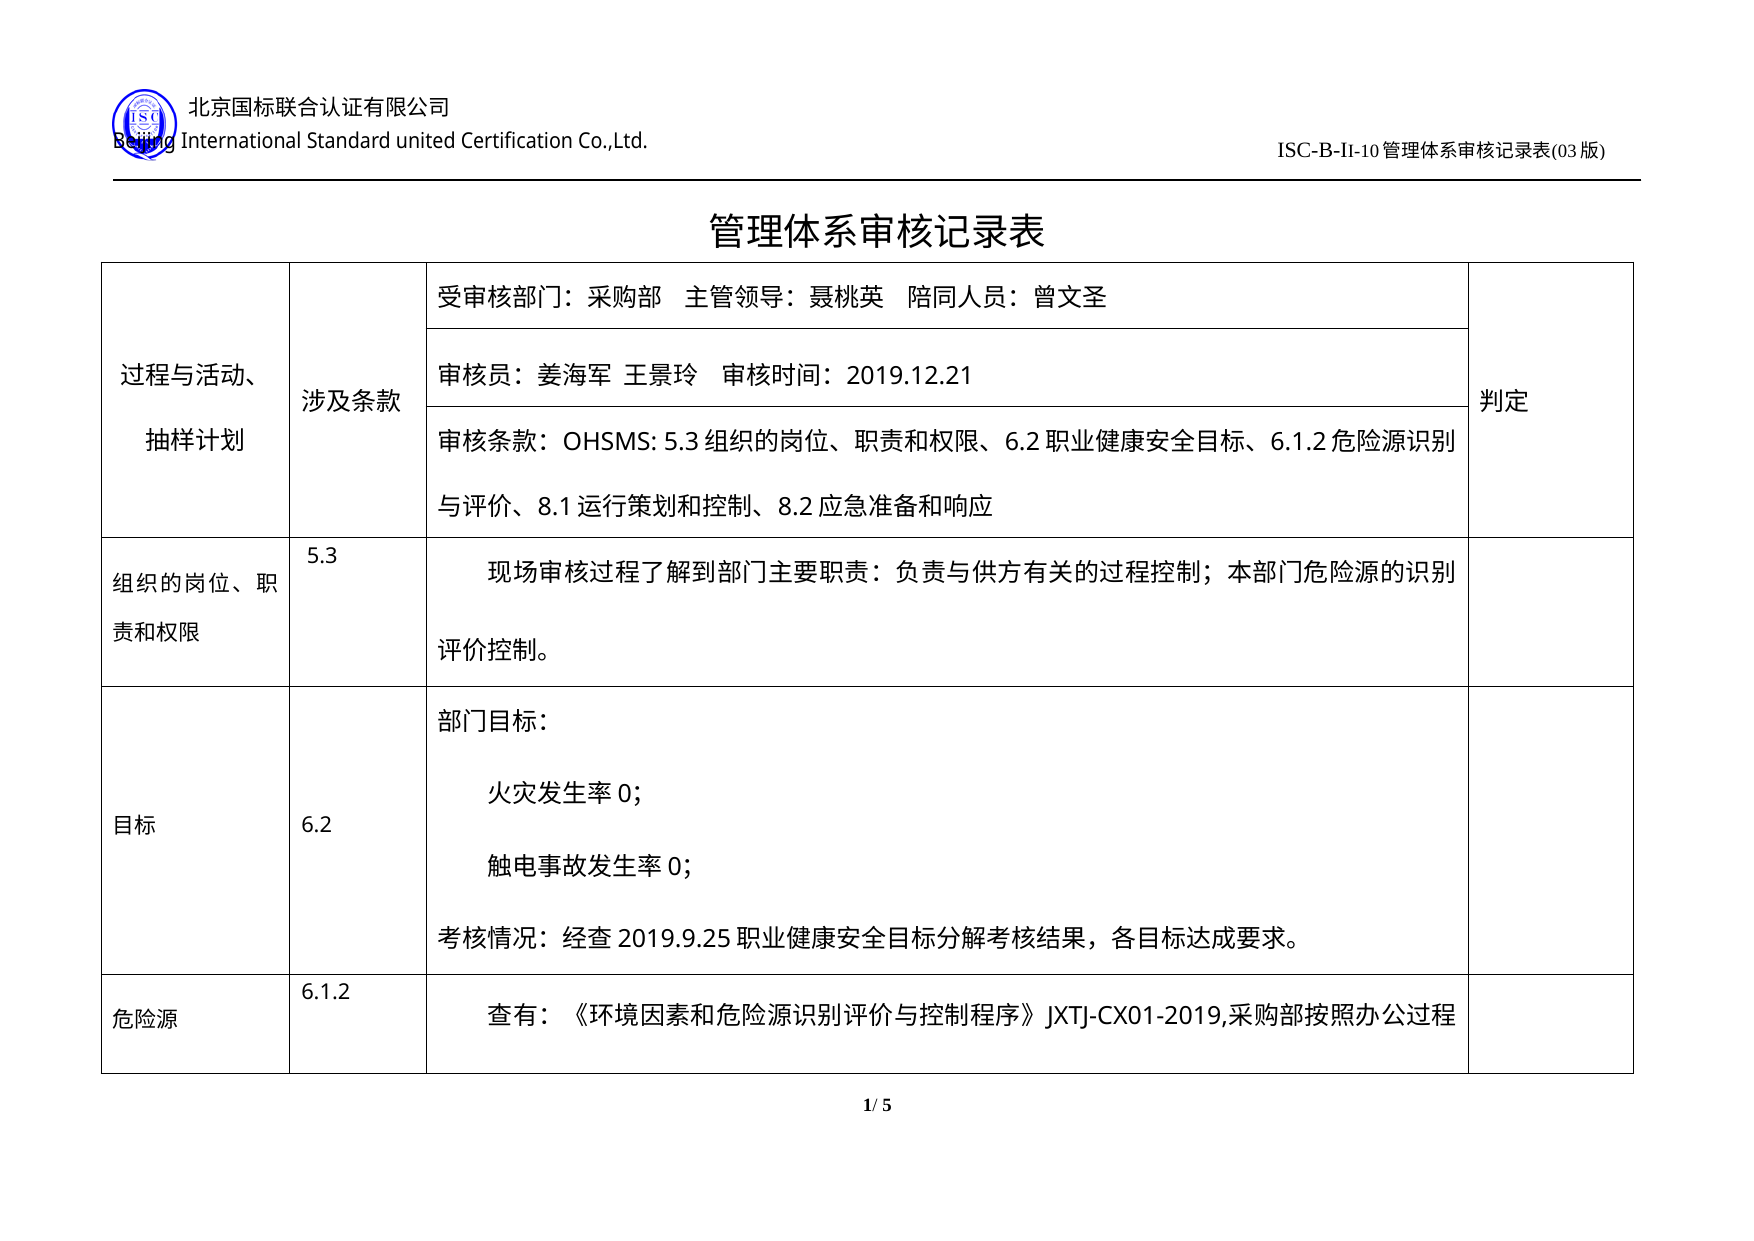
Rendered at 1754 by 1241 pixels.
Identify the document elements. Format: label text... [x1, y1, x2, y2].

table_cell 6.2 [290, 687, 426, 974]
table_cell 5.3 [290, 538, 426, 686]
table_header 受审核部门：采购部 主管领导：聂桃英 陪同人员：曾文圣 [427, 263, 1468, 328]
table_cell 目标 [102, 687, 289, 974]
table_cell [1469, 687, 1633, 974]
table_cell 审核员：姜海军 王景玲 审核时间：2019.12.21 [427, 329, 1468, 406]
table_header 过程与活动、 抽样计划 [102, 263, 289, 537]
text 管理体系审核记录表 [112, 197, 1641, 262]
table_header 判定 [1469, 263, 1633, 537]
picture [112, 89, 180, 161]
table_cell [290, 975, 426, 1073]
table_cell 审核条款：OHSMS: 5.3组织的岗位、职责和权限、6.2职业健康安全目标、6.1.2危险源识别与评价、8.1运行策划和控制、8.2应急准备和响应 [427, 407, 1468, 537]
table_header 涉及条款 [290, 263, 426, 537]
table_cell 现场审核过程了解到部门主要职责：负责与供方有关的过程控制；本部门危险源的识别评价控制。 [427, 538, 1468, 686]
table_cell 部门目标： 火灾发生率0； 触电事故发生率0； 考核情况：经查2019.9.25职业健康安全目标分解考核结果，各目标达成要求。 [427, 687, 1468, 974]
table_cell 组织的岗位、职责和权限 [102, 538, 289, 686]
table_cell [1469, 975, 1633, 1073]
table_cell [1469, 538, 1633, 686]
table_cell 危险源 [102, 975, 289, 1073]
